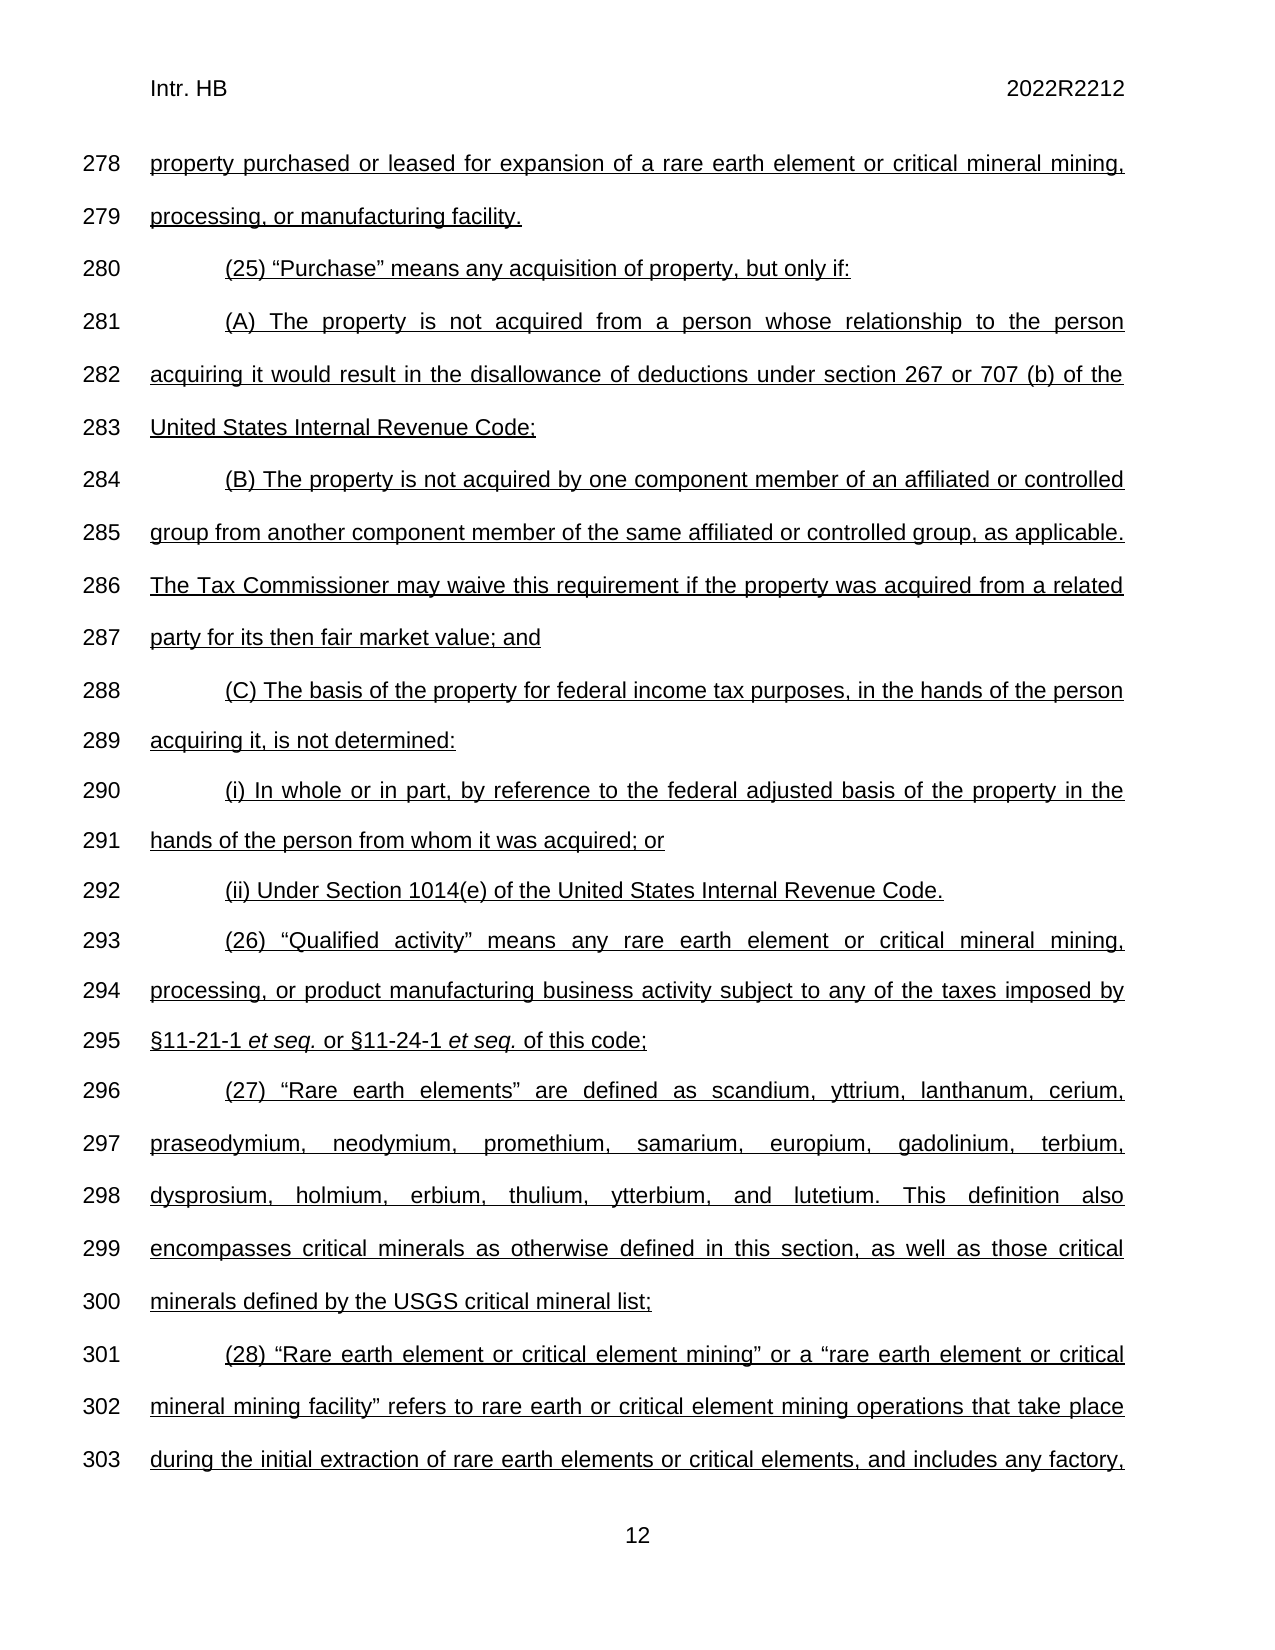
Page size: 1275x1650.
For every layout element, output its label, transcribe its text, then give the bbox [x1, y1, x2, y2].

text (ii) Under Section 1014(e) of the United States Internal Revenue Code. [150, 877, 1125, 903]
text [150, 1417, 1125, 1469]
text (B) The property is not acquired by one component member of an affiliated or controlled group from another component member of the same affiliated or controlled group, as applicable. The Tax Commissioner may waive this requirement if the property was acquired from a related party for its then fair market value; and [150, 466, 1125, 542]
text (25) “Purchase” means any acquisition of property, but only if: [150, 255, 1125, 282]
text (B) The property is not acquired by one component member of an affiliated or controlled group from another component member of the same affiliated or controlled group, as applicable. The Tax Commissioner may waive this requirement if the property was acquired from a related party for its then fair market value; and [150, 543, 1125, 651]
text (i) In whole or in part, by reference to the federal adjusted basis of the property in the hands of the person from whom it was acquired; or [150, 777, 1125, 853]
text (A) The property is not acquired from a person whose relationship to the person acquiring it would result in the disallowance of deductions under section 267 or 707 (b) of the United States Internal Revenue Code; [150, 308, 1125, 440]
text (27) “Rare earth elements” are defined as scandium, yttrium, lanthanum, cerium, praseodymium, neodymium, promethium, samarium, europium, gadolinium, terbium, dysprosium, holmium, erbium, thulium, ytterbium, and lutetium. This definition also encompasses critical minerals as otherwise defined in this section, as well as those critical minerals defined by the USGS critical mineral list; [150, 1154, 1125, 1205]
text (27) “Rare earth elements” are defined as scandium, yttrium, lanthanum, cerium, praseodymium, neodymium, promethium, samarium, europium, gadolinium, terbium, dysprosium, holmium, erbium, thulium, ytterbium, and lutetium. This definition also encompasses critical minerals as otherwise defined in this section, as well as those critical minerals defined by the USGS critical mineral list; [150, 1206, 1125, 1314]
text (C) The basis of the property for federal income tax purposes, in the hands of the person acquiring it, is not determined: [150, 677, 1125, 753]
text (26) “Qualified activity” means any rare earth element or critical mineral mining, processing, or product manufacturing business activity subject to any of the taxes imposed by §11-21-1 et seq. or §11-24-1 et seq. of this code; [150, 1001, 1125, 1053]
text (27) “Rare earth elements” are defined as scandium, yttrium, lanthanum, cerium, praseodymium, neodymium, promethium, samarium, europium, gadolinium, terbium, dysprosium, holmium, erbium, thulium, ytterbium, and lutetium. This definition also encompasses critical minerals as otherwise defined in this section, as well as those critical minerals defined by the USGS critical mineral list; [150, 1077, 1125, 1153]
text (26) “Qualified activity” means any rare earth element or critical mineral mining, processing, or product manufacturing business activity subject to any of the taxes imposed by §11-21-1 et seq. or §11-24-1 et seq. of this code; [150, 927, 1125, 1000]
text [150, 150, 1125, 173]
